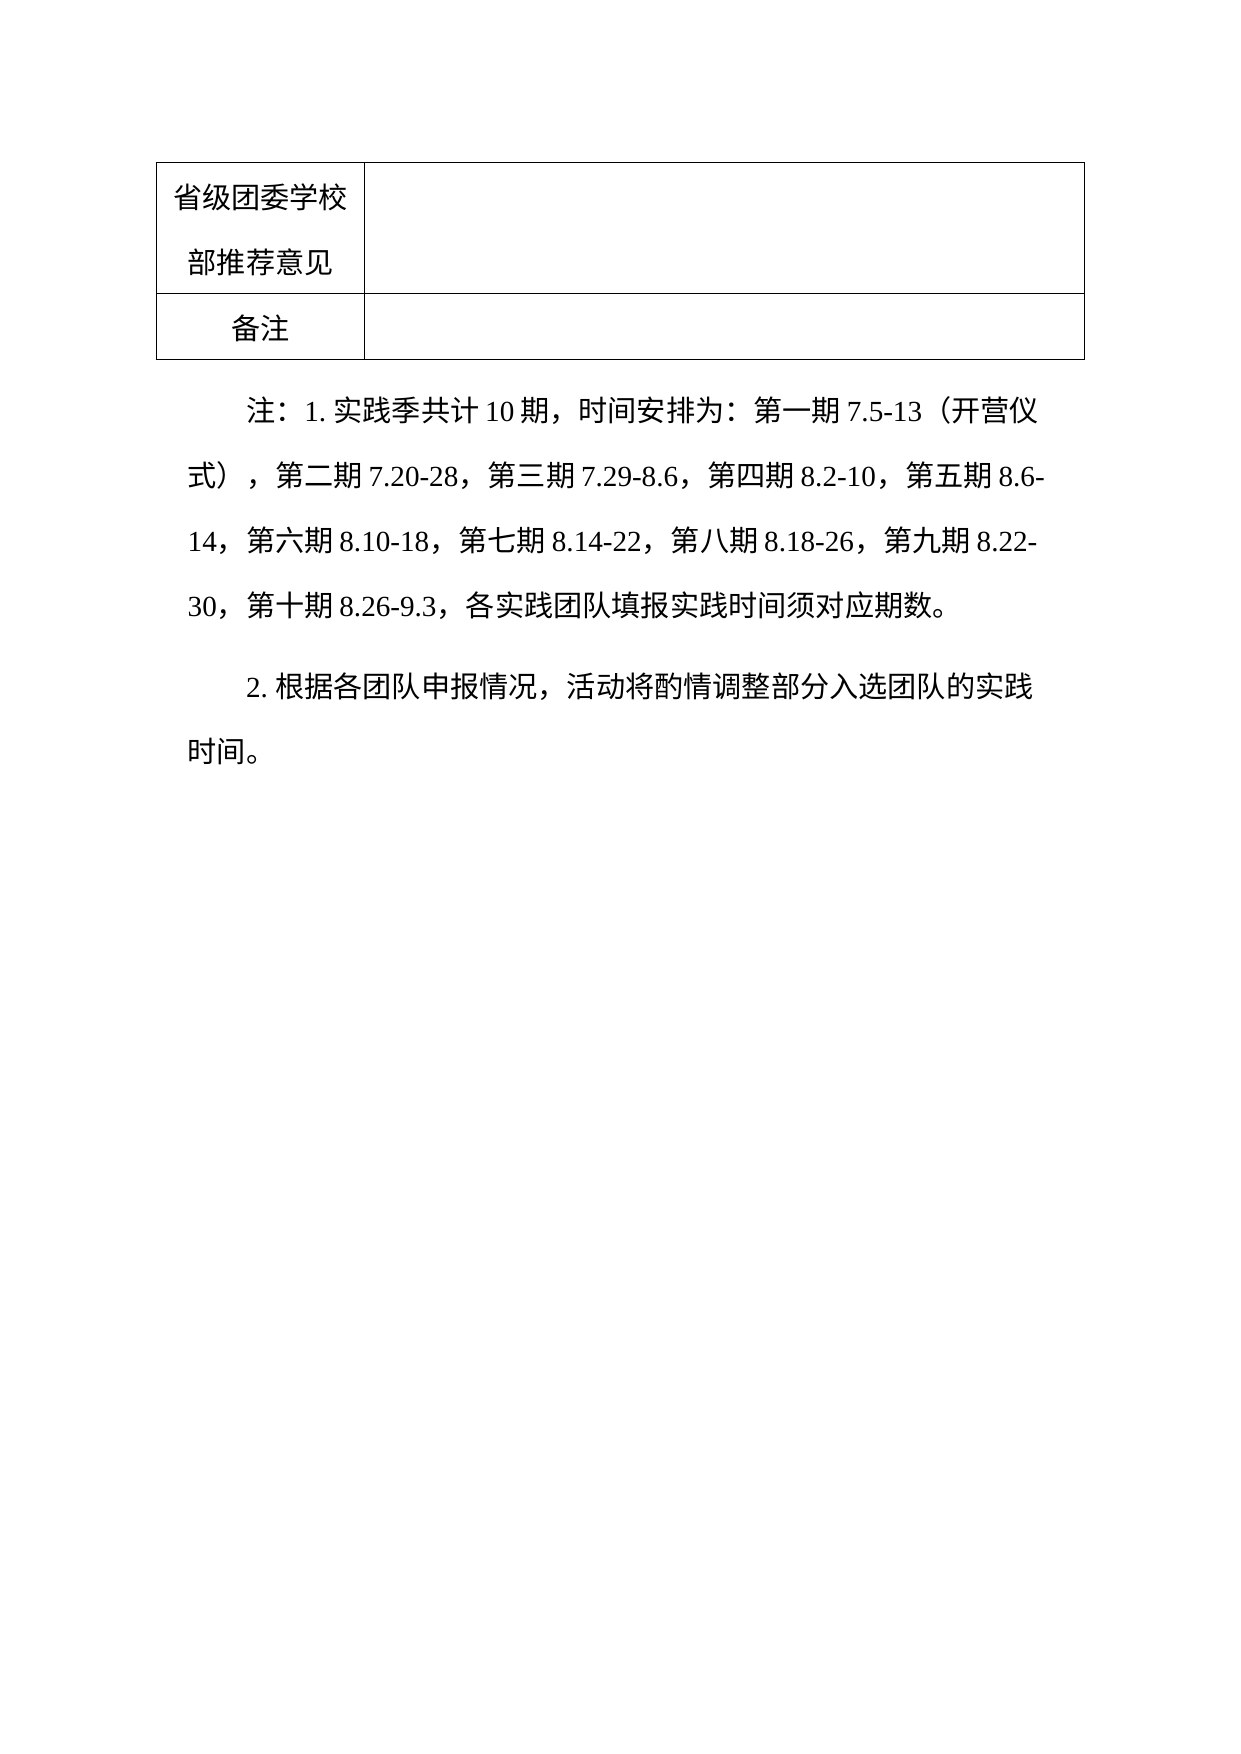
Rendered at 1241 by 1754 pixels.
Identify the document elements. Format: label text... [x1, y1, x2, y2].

table_cell [365, 294, 1084, 359]
table_cell [365, 163, 1084, 293]
text 2. 根据各团队申报情况，活动将酌情调整部分入选团队的实践时间。 [187, 653, 1053, 783]
text 注：1. 实践季共计10期，时间安排为：第一期7.5-13（开营仪式），第二期7.20-28，第三期7.29-8.6，第四期8.2-10，第五期8.6-14，第六期8.10-18，第七期8.14-22，第八期8.18-26，第九期8.22-30，第十期8.26-9.3，各实践团队填报实践时间须对应期数。 [187, 376, 1053, 636]
table_cell 备注 [157, 294, 364, 359]
table_cell 省级团委学校部推荐意见 [157, 163, 364, 293]
